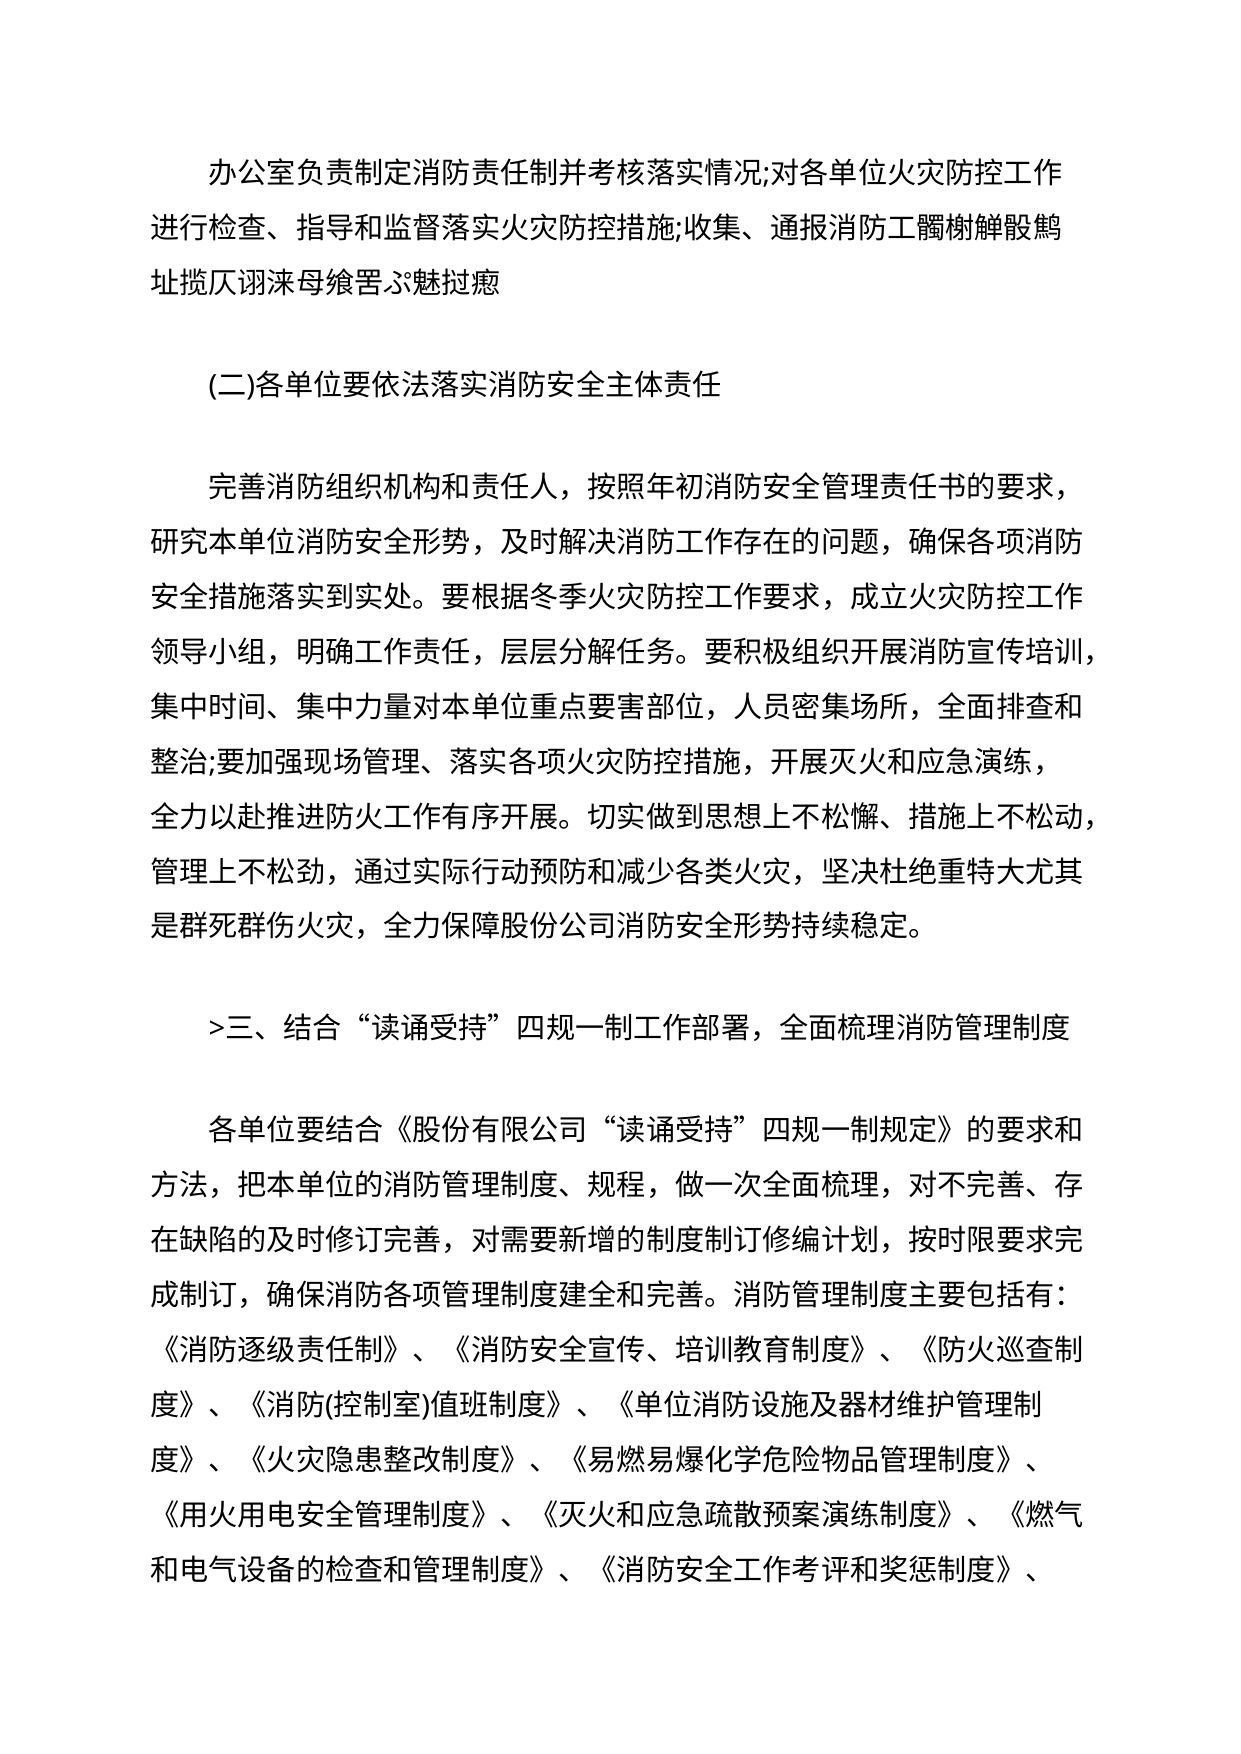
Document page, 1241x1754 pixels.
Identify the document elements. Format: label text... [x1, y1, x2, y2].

text (二)各单位要依法落实消防安全主体责任 [150, 362, 1090, 404]
text 办公室负责制定消防责任制并考核落实情况;对各单位火灾防控工作进行检查、指导和监督落实火灾防控措施;收集、通报消防工髑榭觯骰鹪址揽仄诩涞母飨罟ぷ魅挝瘛 [150, 150, 1090, 302]
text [150, 1107, 1090, 1588]
text >三、结合“读诵受持”四规一制工作部署，全面梳理消防管理制度 [150, 1005, 1090, 1047]
text 完善消防组织机构和责任人，按照年初消防安全管理责任书的要求，研究本单位消防安全形势，及时解决消防工作存在的问题，确保各项消防安全措施落实到实处。要根据冬季火灾防控工作要求，成立火灾防控工作领导小组，明确工作责任，层层分解任务。要积极组织开展消防宣传培训，集中时间、集中力量对本单位重点要害部位，人员密集场所，全面排查和整治;要加强现场管理、落实各项火灾防控措施，开展灭火和应急演练，全力以赴推进防火工作有序开展。切实做到思想上不松懈、措施上不松动，管理上不松劲，通过实际行动预防和减少各类火灾，坚决杜绝重特大尤其是群死群伤火灾，全力保障股份公司消防安全形势持续稳定。 [150, 464, 1090, 945]
